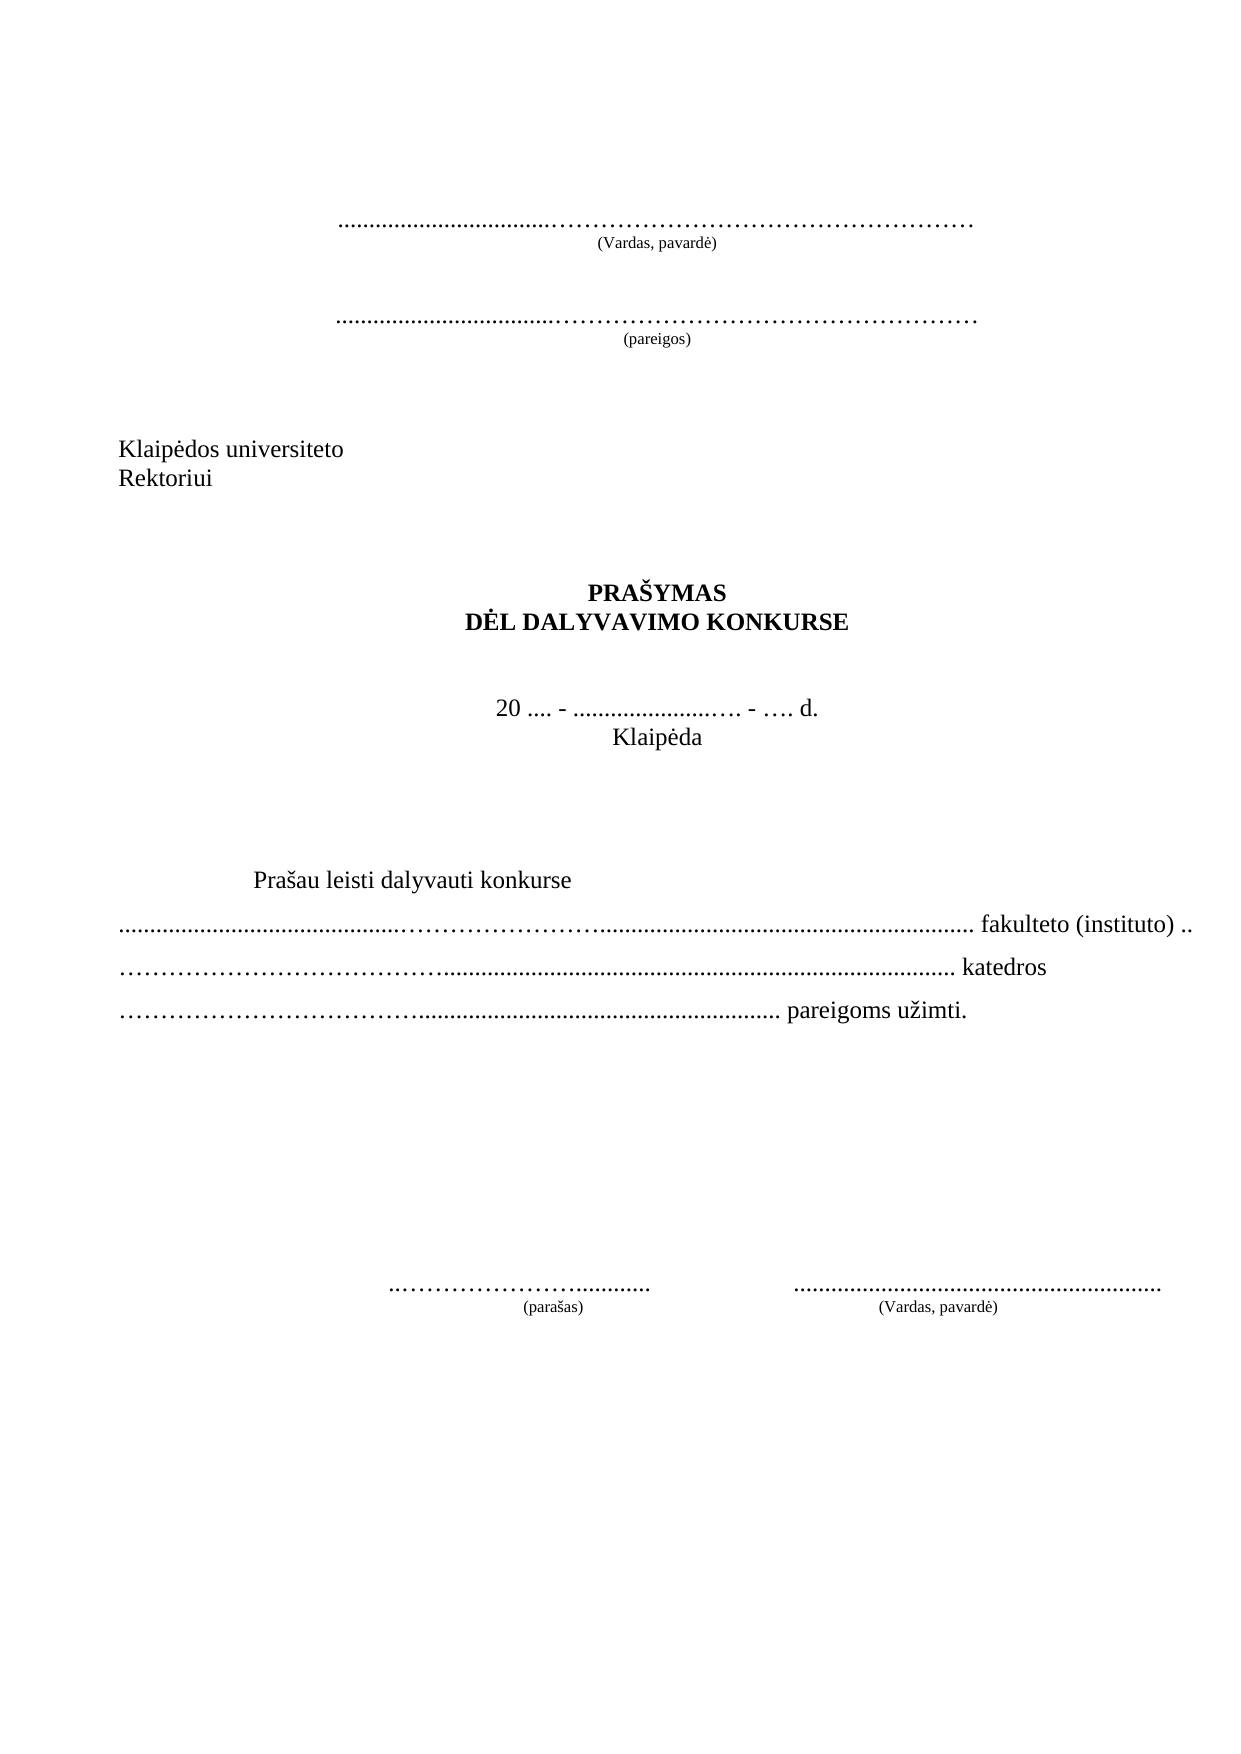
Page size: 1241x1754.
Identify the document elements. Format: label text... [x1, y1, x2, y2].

text Rektoriui [118, 463, 1196, 492]
text Klaipėdos universiteto [118, 434, 1196, 463]
text (parašas) (Vardas, pavardė) [118, 1297, 1196, 1373]
text Prašau leisti dalyvauti konkurse [118, 866, 1196, 894]
text Klaipėda [118, 722, 1196, 751]
text (Vardas, pavardė) [118, 233, 1196, 252]
text DĖL DALYVAVIMO KONKURSE [118, 607, 1196, 636]
text ...................................…………………………………………… [118, 300, 1196, 329]
text (pareigos) [118, 329, 1196, 348]
text .............................................……………………............................................................ fakulteto (instituto) ..………………………………….................................................................................. katedros ……………………………….......................................................... pareigoms užimti. [118, 909, 1196, 1024]
text ..................................…………………………………………… [116, 204, 1196, 233]
text 20 .... - ......................…. - …. d. [118, 693, 1196, 722]
text ..…………………............ ........................................................... [118, 1239, 1196, 1297]
text PRAŠYMAS [118, 578, 1196, 607]
